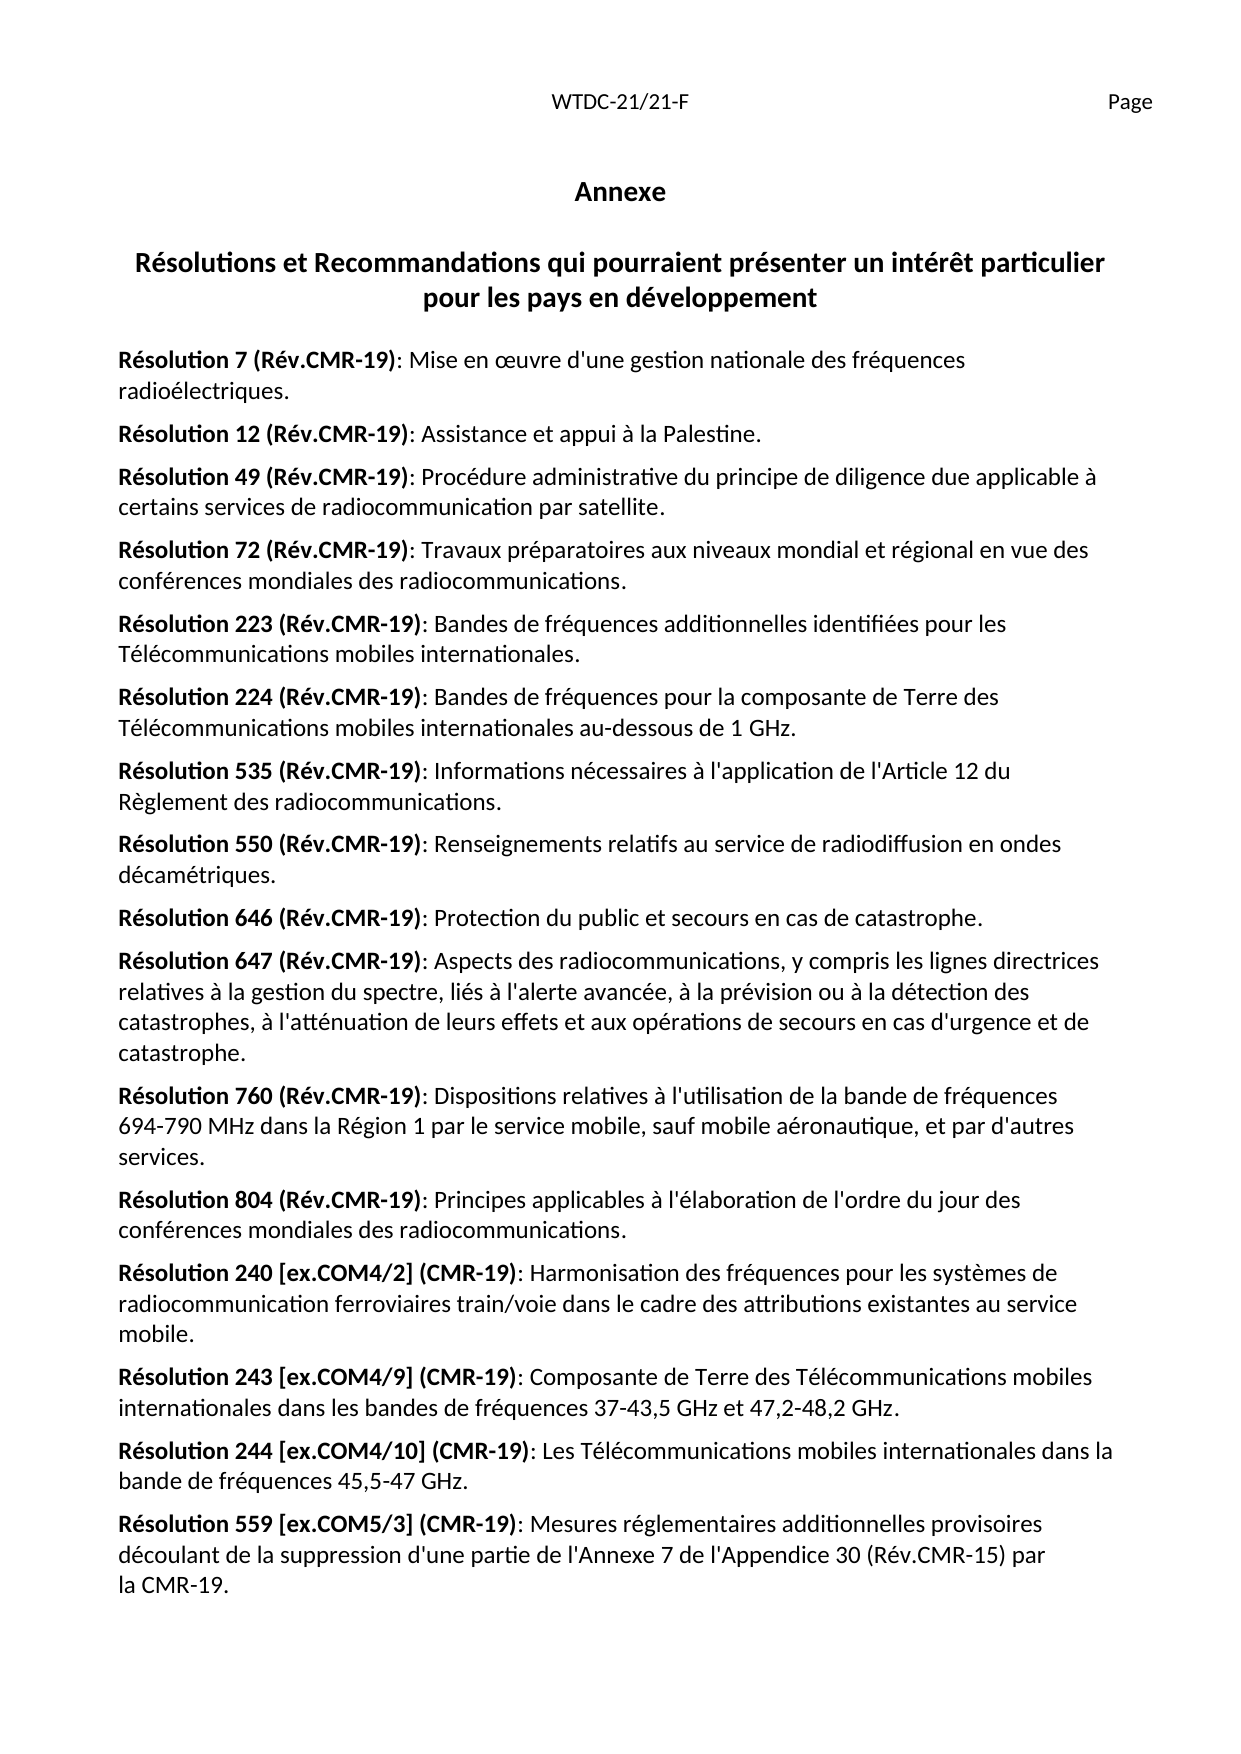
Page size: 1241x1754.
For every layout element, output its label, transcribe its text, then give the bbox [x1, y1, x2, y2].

text Résolution 535 (Rév.CMR-19): Informations nécessaires à l'application de l'Article 12 du Règlement des radiocommunications. [118, 755, 1122, 816]
title Annexe Résolutions et Recommandations qui pourraient présenter un intérêt particulier pour les pays en développement [118, 173, 1122, 315]
text Résolution 224 (Rév.CMR-19): Bandes de fréquences pour la composante de Terre des Télécommunications mobiles internationales au-dessous de 1 GHz. [118, 682, 1122, 743]
text Résolution 760 (Rév.CMR-19): Dispositions relatives à l'utilisation de la bande de fréquences 694-790 MHz dans la Région 1 par le service mobile, sauf mobile aéronautique, et par d'autres services. [118, 1080, 1122, 1171]
text Résolution 7 (Rév.CMR-19): Mise en œuvre d'une gestion nationale des fréquences radioélectriques. [118, 344, 1122, 405]
text Résolution 12 (Rév.CMR-19): Assistance et appui à la Palestine. [118, 418, 1122, 448]
text Résolution 72 (Rév.CMR-19): Travaux préparatoires aux niveaux mondial et régional en vue des conférences mondiales des radiocommunications. [118, 534, 1122, 596]
text Résolution 49 (Rév.CMR-19): Procédure administrative du principe de diligence due applicable à certains services de radiocommunication par satellite. [118, 461, 1122, 522]
text Résolution 244 [ex.COM4/10] (CMR-19): Les Télécommunications mobiles internationales dans la bande de fréquences 45,5-47 GHz. [118, 1435, 1122, 1496]
text Résolution 647 (Rév.CMR-19): Aspects des radiocommunications, y compris les lignes directrices relatives à la gestion du spectre, liés à l'alerte avancée, à la prévision ou à la détection des catastrophes, à l'atténuation de leurs effets et aux opérations de secours en cas d'urgence et de catastrophe. [118, 945, 1122, 1067]
text Résolution 559 [ex.COM5/3] (CMR-19): Mesures réglementaires additionnelles provisoires découlant de la suppression d'une partie de l'Annexe 7 de l'Appendice 30 (Rév.CMR-15) par la CMR-19. [118, 1508, 1122, 1600]
text Résolution 243 [ex.COM4/9] (CMR-19): Composante de Terre des Télécommunications mobiles internationales dans les bandes de fréquences 37-43,5 GHz et 47,2-48,2 GHz. [118, 1361, 1122, 1422]
text Résolution 646 (Rév.CMR-19): Protection du public et secours en cas de catastrophe. [118, 902, 1122, 933]
text Résolution 804 (Rév.CMR-19): Principes applicables à l'élaboration de l'ordre du jour des conférences mondiales des radiocommunications. [118, 1184, 1122, 1245]
text Résolution 550 (Rév.CMR-19): Renseignements relatifs au service de radiodiffusion en ondes décamétriques. [118, 829, 1122, 890]
text Résolution 240 [ex.COM4/2] (CMR-19): Harmonisation des fréquences pour les systèmes de radiocommunication ferroviaires train/voie dans le cadre des attributions existantes au service mobile. [118, 1257, 1122, 1349]
text Résolution 223 (Rév.CMR-19): Bandes de fréquences additionnelles identifiées pour les Télécommunications mobiles internationales. [118, 608, 1122, 669]
